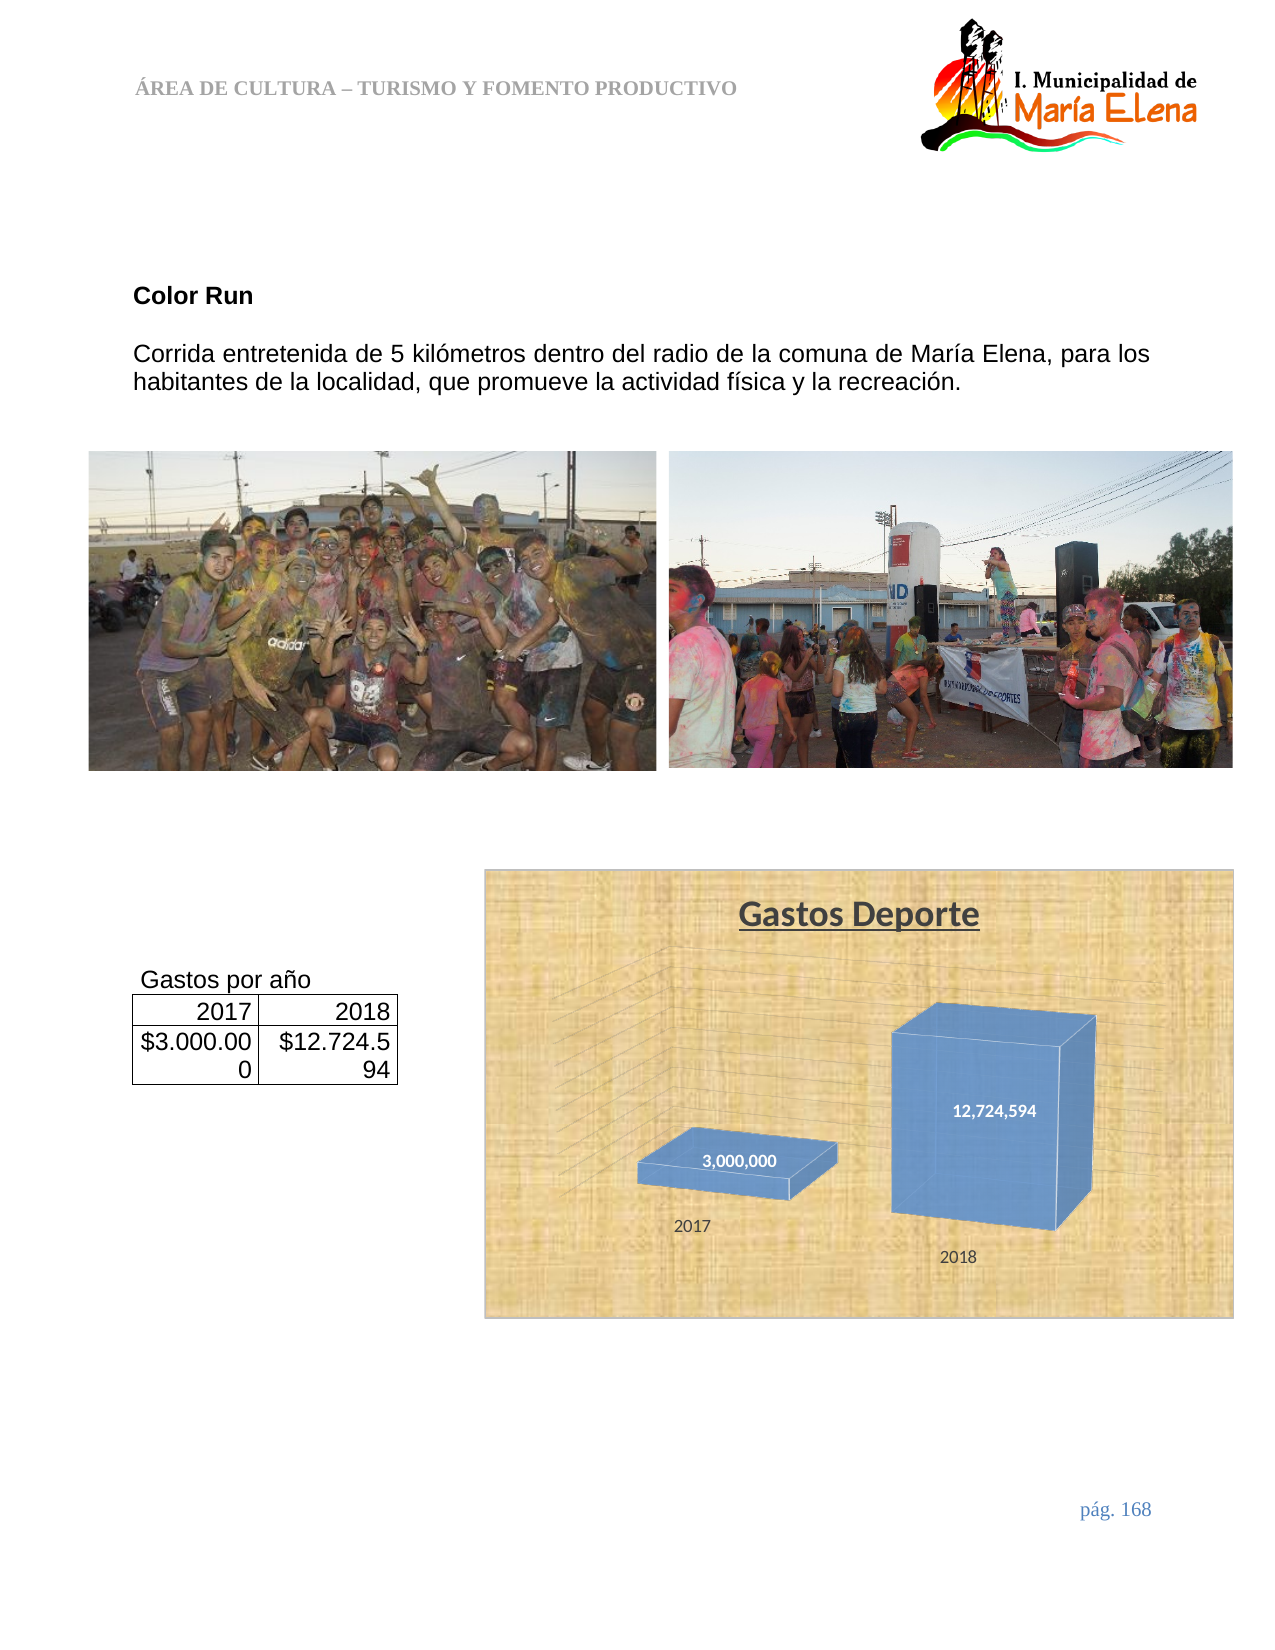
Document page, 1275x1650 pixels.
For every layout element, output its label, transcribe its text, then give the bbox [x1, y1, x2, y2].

text Corrida entretenida de 5 kilómetros dentro del radio de la comuna de María Elena, para los habitantes de la localidad, que promueve la actividad física y la recreación. [133, 338, 1152, 396]
table_cell $12.724.594 [259, 1026, 397, 1084]
picture [87, 451, 656, 771]
table_header Gastos por año [133, 963, 397, 994]
picture [913, 9, 1204, 177]
text Color Run [133, 281, 1152, 310]
picture [486, 871, 1233, 1317]
table_cell 2017 [133, 995, 258, 1025]
picture [667, 451, 1233, 767]
table_cell 2018 [259, 995, 397, 1025]
table_cell $3.000.000 [133, 1026, 258, 1084]
